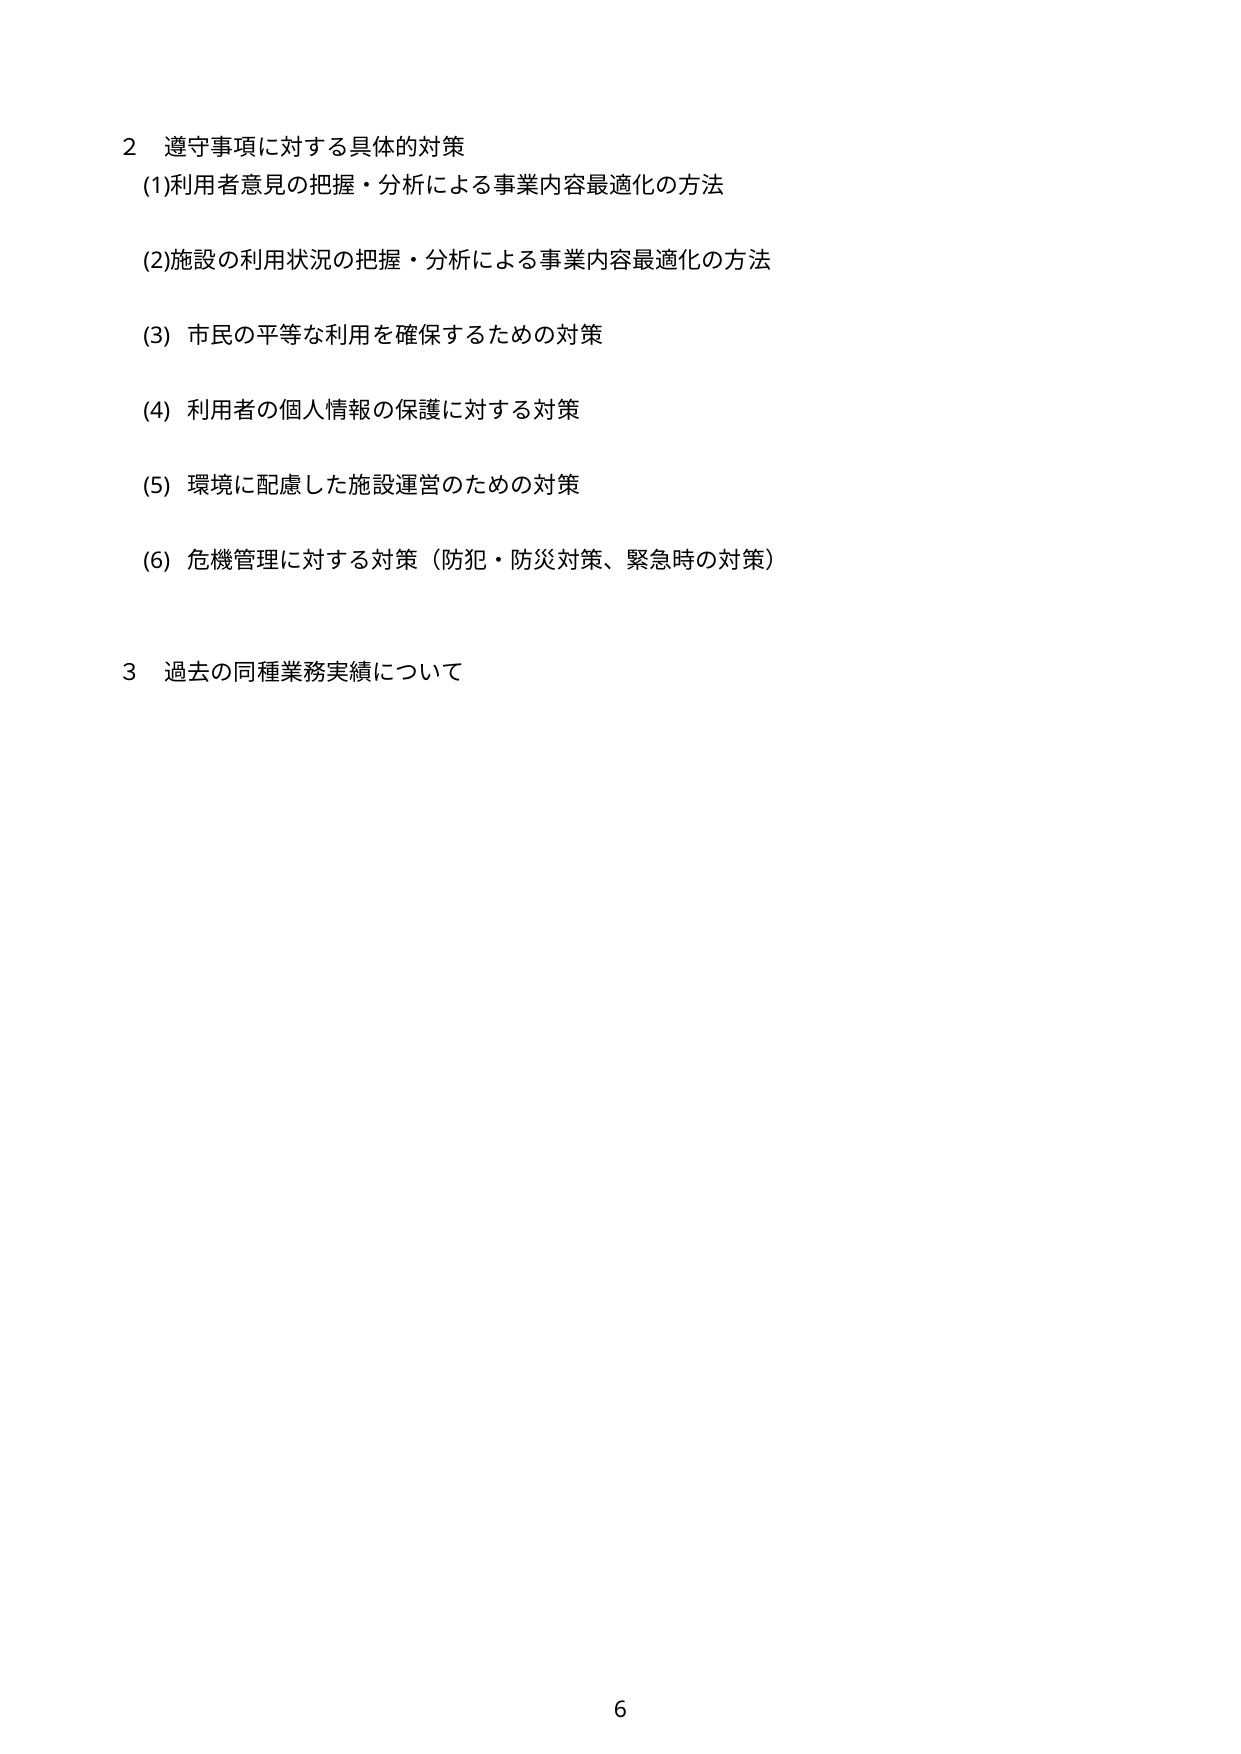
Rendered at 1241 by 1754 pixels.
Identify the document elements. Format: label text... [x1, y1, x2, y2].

list 施設の利用状況の把握・分析による事業内容最適化の方法 [143, 239, 1122, 277]
text ３ 過去の同種業務実績について [118, 652, 1122, 689]
list 市民の平等な利用を確保するための対策 [143, 314, 1122, 352]
text ２ 遵守事項に対する具体的対策 [118, 127, 1122, 164]
list 危機管理に対する対策（防犯・防災対策、緊急時の対策） [143, 539, 1122, 577]
list 利用者意見の把握・分析による事業内容最適化の方法 [143, 164, 1122, 202]
list 利用者の個人情報の保護に対する対策 [143, 389, 1122, 427]
list 環境に配慮した施設運営のための対策 [143, 464, 1122, 502]
